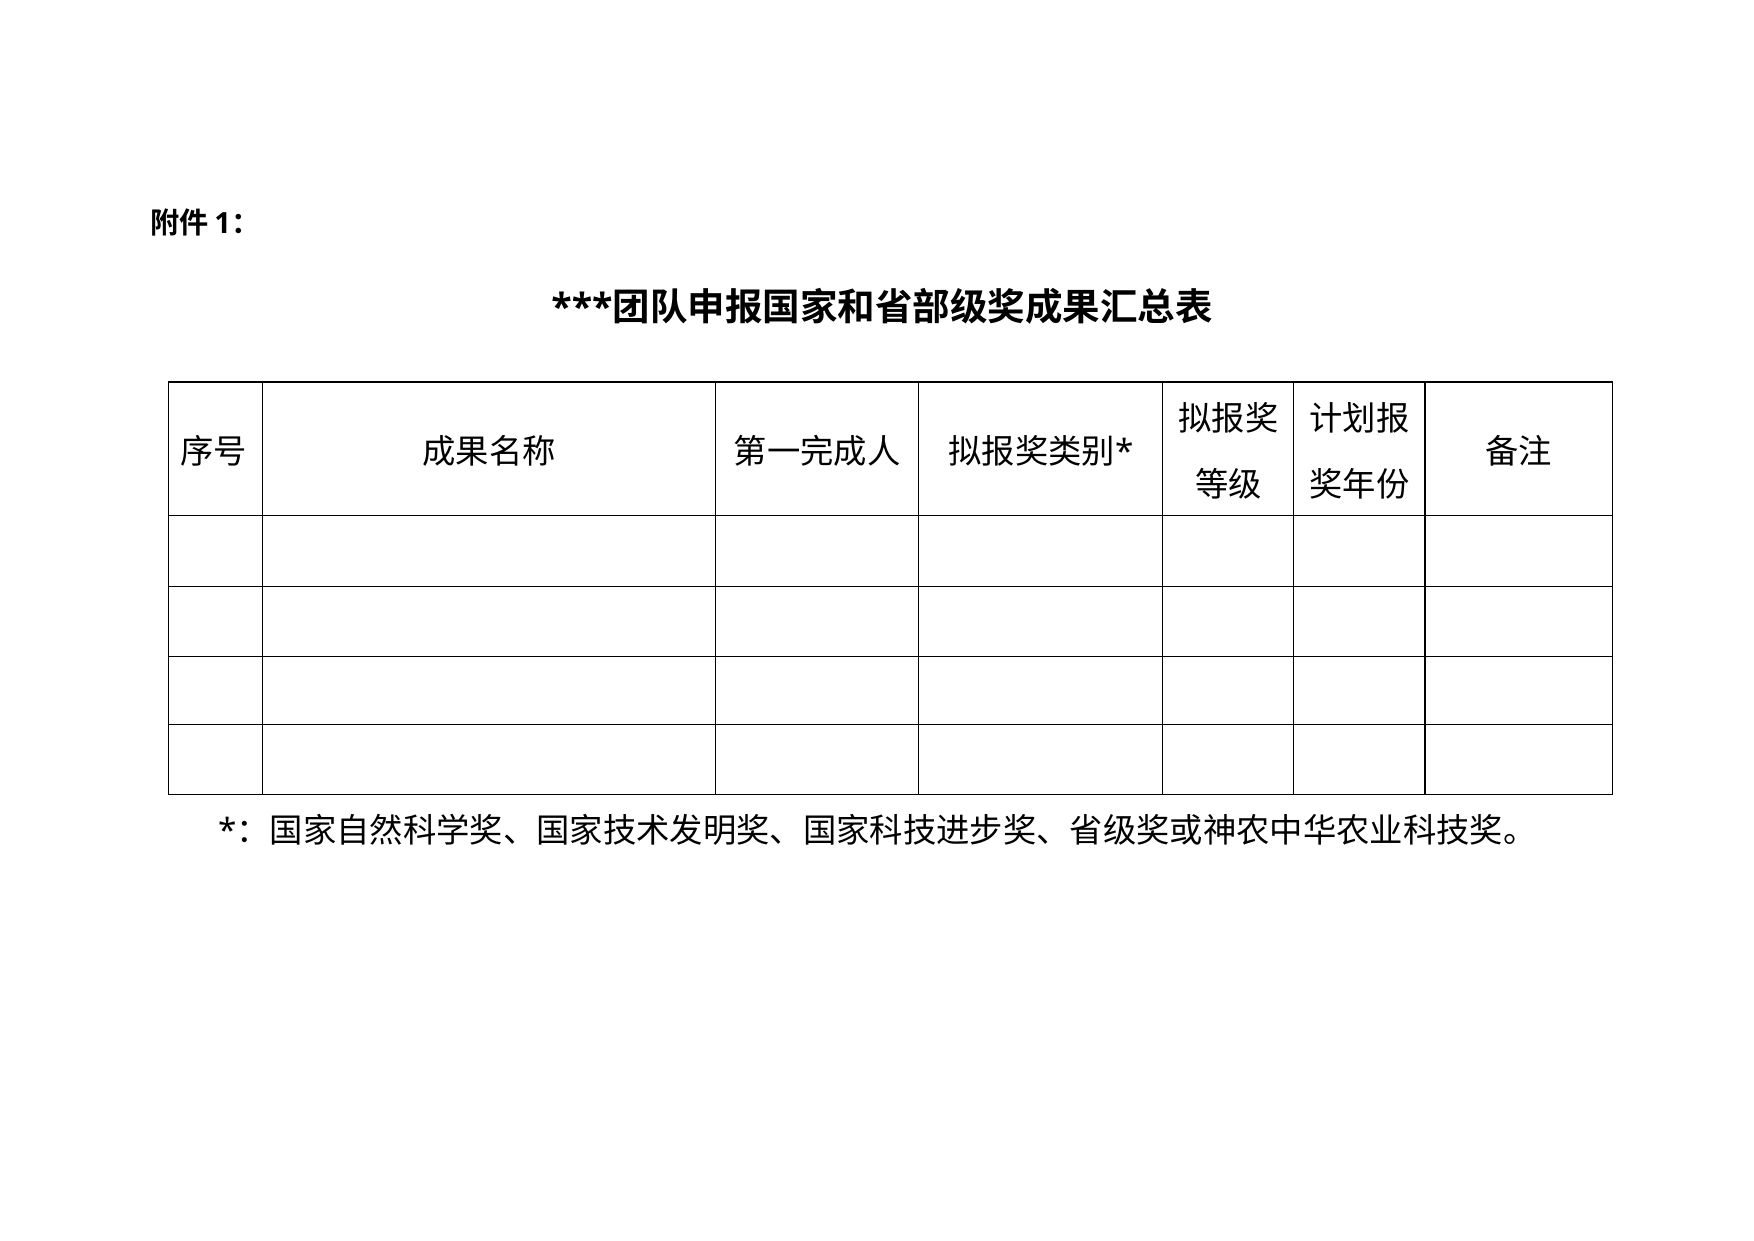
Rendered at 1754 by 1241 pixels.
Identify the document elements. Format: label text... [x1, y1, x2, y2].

table_cell [1294, 725, 1424, 794]
table_cell [919, 657, 1162, 723]
table_cell [1426, 587, 1612, 656]
table_cell [1426, 657, 1612, 723]
table_cell [1163, 516, 1293, 586]
table_cell [263, 657, 715, 723]
table_cell [169, 516, 262, 586]
table_cell [716, 516, 918, 586]
table_cell [1163, 657, 1293, 723]
table_cell [1294, 516, 1424, 586]
table_header 序号 [169, 383, 262, 515]
text ***团队申报国家和省部级奖成果汇总表 [150, 271, 1604, 338]
table_cell [919, 587, 1162, 656]
table_cell [716, 657, 918, 723]
table_cell [263, 725, 715, 794]
table_cell [1163, 725, 1293, 794]
table_cell [716, 587, 918, 656]
table_cell [716, 725, 918, 794]
table_header 成果名称 [263, 383, 715, 515]
text *：国家自然科学奖、国家技术发明奖、国家科技进步奖、省级奖或神农中华农业科技奖。 [150, 795, 1604, 861]
table_cell [263, 516, 715, 586]
table_header 第一完成人 [716, 383, 918, 515]
table_header 拟报奖等级 [1163, 383, 1293, 515]
table_cell [1294, 587, 1424, 656]
table_cell [1426, 725, 1612, 794]
table_header 备注 [1426, 383, 1612, 515]
table_header 计划报奖年份 [1294, 383, 1424, 515]
text 附件1： [150, 188, 1604, 254]
table_cell [1294, 657, 1424, 723]
table_cell [919, 725, 1162, 794]
table_cell [169, 587, 262, 656]
table_cell [919, 516, 1162, 586]
table_cell [169, 725, 262, 794]
table_cell [169, 657, 262, 723]
table_cell [1163, 587, 1293, 656]
table_header 拟报奖类别* [919, 383, 1162, 515]
table_cell [1426, 516, 1612, 586]
table_cell [263, 587, 715, 656]
